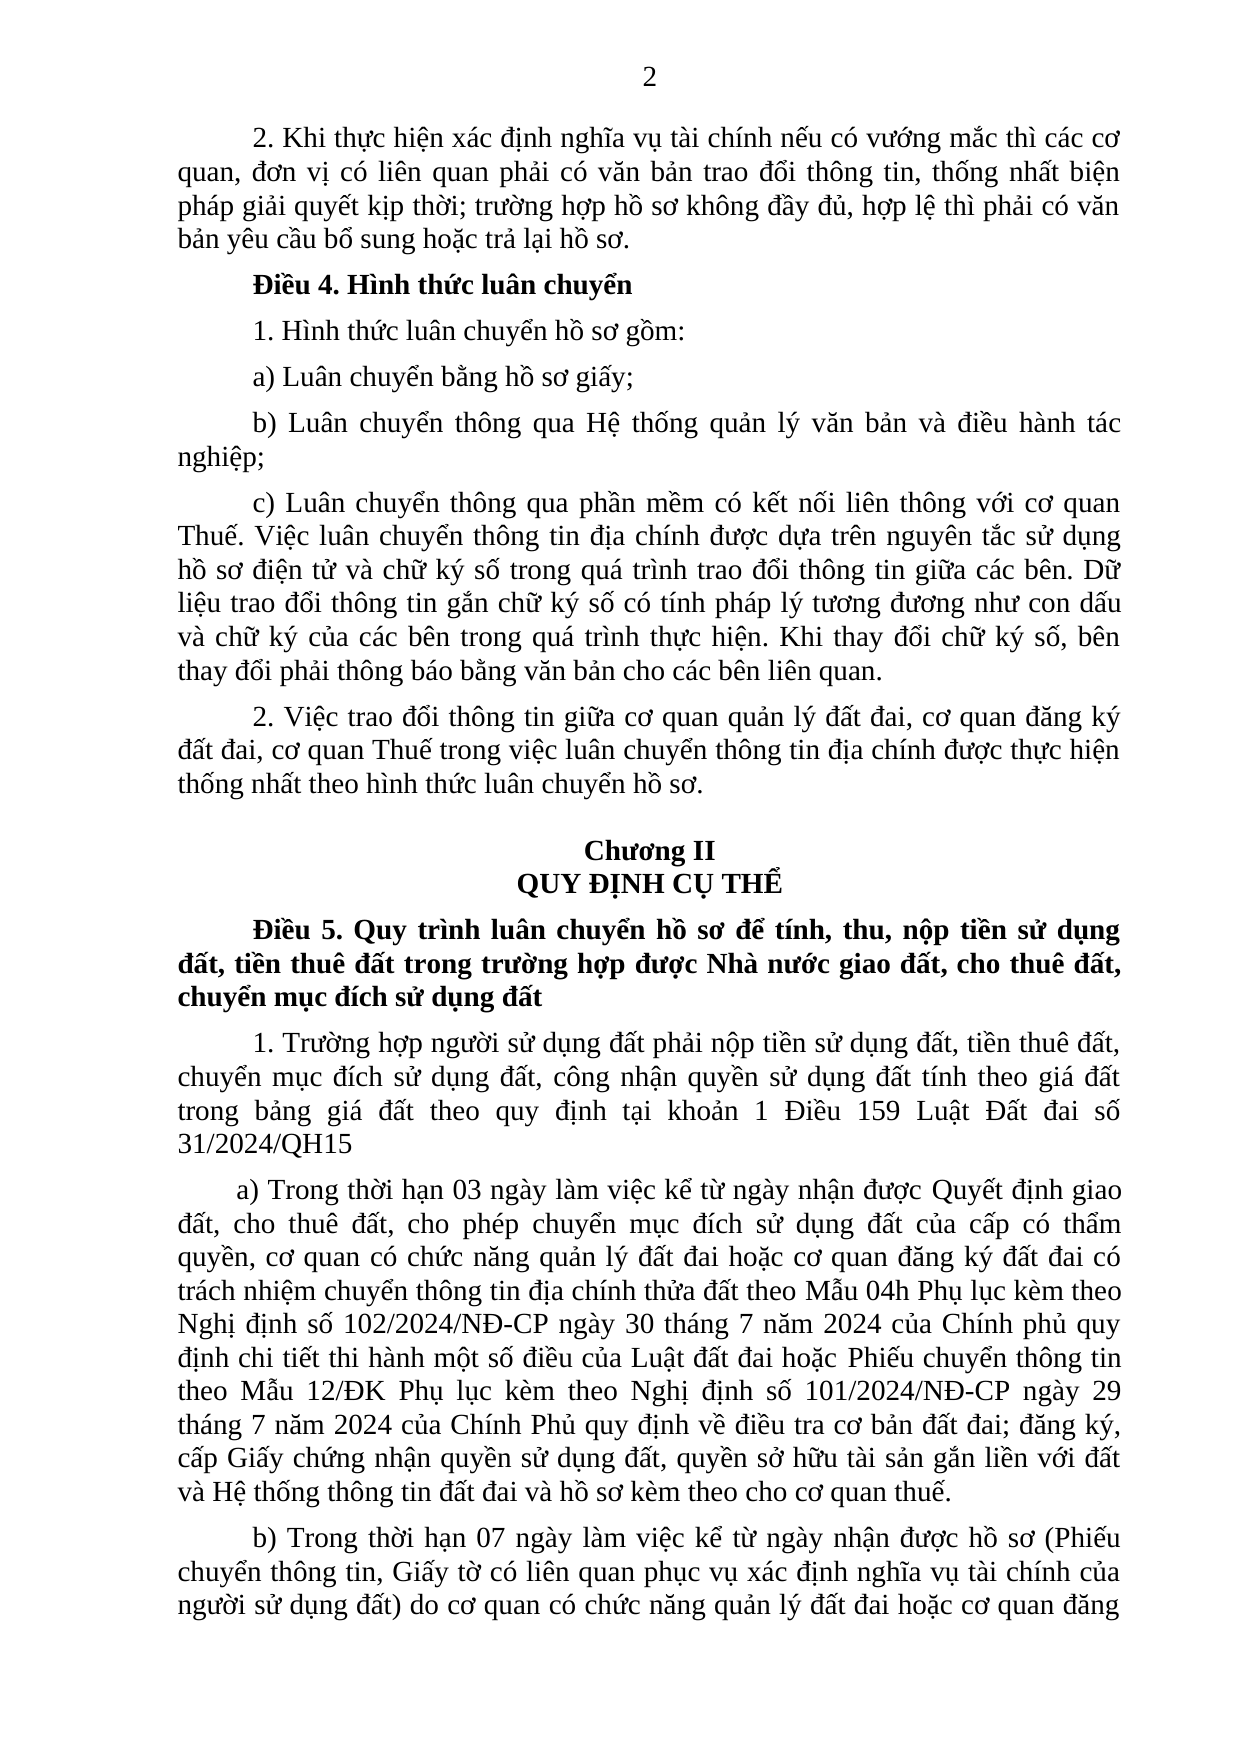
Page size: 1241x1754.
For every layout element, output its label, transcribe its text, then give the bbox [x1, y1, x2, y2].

text Điều 4. Hình thức luân chuyển [177, 267, 1122, 301]
text 1. Hình thức luân chuyển hồ sơ gồm: [177, 313, 1122, 347]
text b) Luân chuyển thông qua Hệ thống quản lý văn bản và điều hành tác nghiệp; [177, 405, 1122, 472]
text 2. Khi thực hiện xác định nghĩa vụ tài chính nếu có vướng mắc thì các cơ quan, đơn vị có liên quan phải có văn bản trao đổi thông tin, thống nhất biện pháp giải quyết kịp thời; trường hợp hồ sơ không đầy đủ, hợp lệ thì phải có văn bản yêu cầu bổ sung hoặc trả lại hồ sơ. [177, 121, 1122, 255]
text a) Luân chuyển bằng hồ sơ giấy; [177, 359, 1122, 393]
text 1. Trường hợp người sử dụng đất phải nộp tiền sử dụng đất, tiền thuê đất, chuyển mục đích sử dụng đất, công nhận quyền sử dụng đất tính theo giá đất trong bảng giá đất theo quy định tại khoản 1 Điều 159 Luật Đất đai số 31/2024/QH15 [177, 1026, 1122, 1160]
text Chương II [177, 833, 1122, 866]
text QUY ĐỊNH CỤ THỂ [177, 866, 1122, 900]
text 2. Việc trao đổi thông tin giữa cơ quan quản lý đất đai, cơ quan đăng ký đất đai, cơ quan Thuế trong việc luân chuyển thông tin địa chính được thực hiện thống nhất theo hình thức luân chuyển hồ sơ. [177, 699, 1122, 799]
text c) Luân chuyển thông qua phần mềm có kết nối liên thông với cơ quan Thuế. Việc luân chuyển thông tin địa chính được dựa trên nguyên tắc sử dụng hồ sơ điện tử và chữ ký số trong quá trình trao đổi thông tin giữa các bên. Dữ liệu trao đổi thông tin gắn chữ ký số có tính pháp lý tương đương như con dấu và chữ ký của các bên trong quá trình thực hiện. Khi thay đổi chữ ký số, bên thay đổi phải thông báo bằng văn bản cho các bên liên quan. [177, 485, 1122, 686]
text a) Trong thời hạn 03 ngày làm việc kể từ ngày nhận được Quyết định giao đất, cho thuê đất, cho phép chuyển mục đích sử dụng đất của cấp có thẩm quyền, cơ quan có chức năng quản lý đất đai hoặc cơ quan đăng ký đất đai có trách nhiệm chuyển thông tin địa chính thửa đất theo Mẫu 04h Phụ lục kèm theo Nghị định số 102/2024/NĐ-CP ngày 30 tháng 7 năm 2024 của Chính phủ quy định chi tiết thi hành một số điều của Luật đất đai hoặc Phiếu chuyển thông tin theo Mẫu 12/ĐK Phụ lục kèm theo Nghị định số 101/2024/NĐ-CP ngày 29 tháng 7 năm 2024 của Chính Phủ quy định về điều tra cơ bản đất đai; đăng ký, cấp Giấy chứng nhận quyền sử dụng đất, quyền sở hữu tài sản gắn liền với đất và Hệ thống thông tin đất đai và hồ sơ kèm theo cho cơ quan thuế. [177, 1172, 1122, 1508]
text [177, 1520, 1122, 1621]
text Điều 5. Quy trình luân chuyển hồ sơ để tính, thu, nộp tiền sử dụng đất, tiền thuê đất trong trường hợp được Nhà nước giao đất, cho thuê đất, chuyển mục đích sử dụng đất [177, 912, 1122, 1013]
